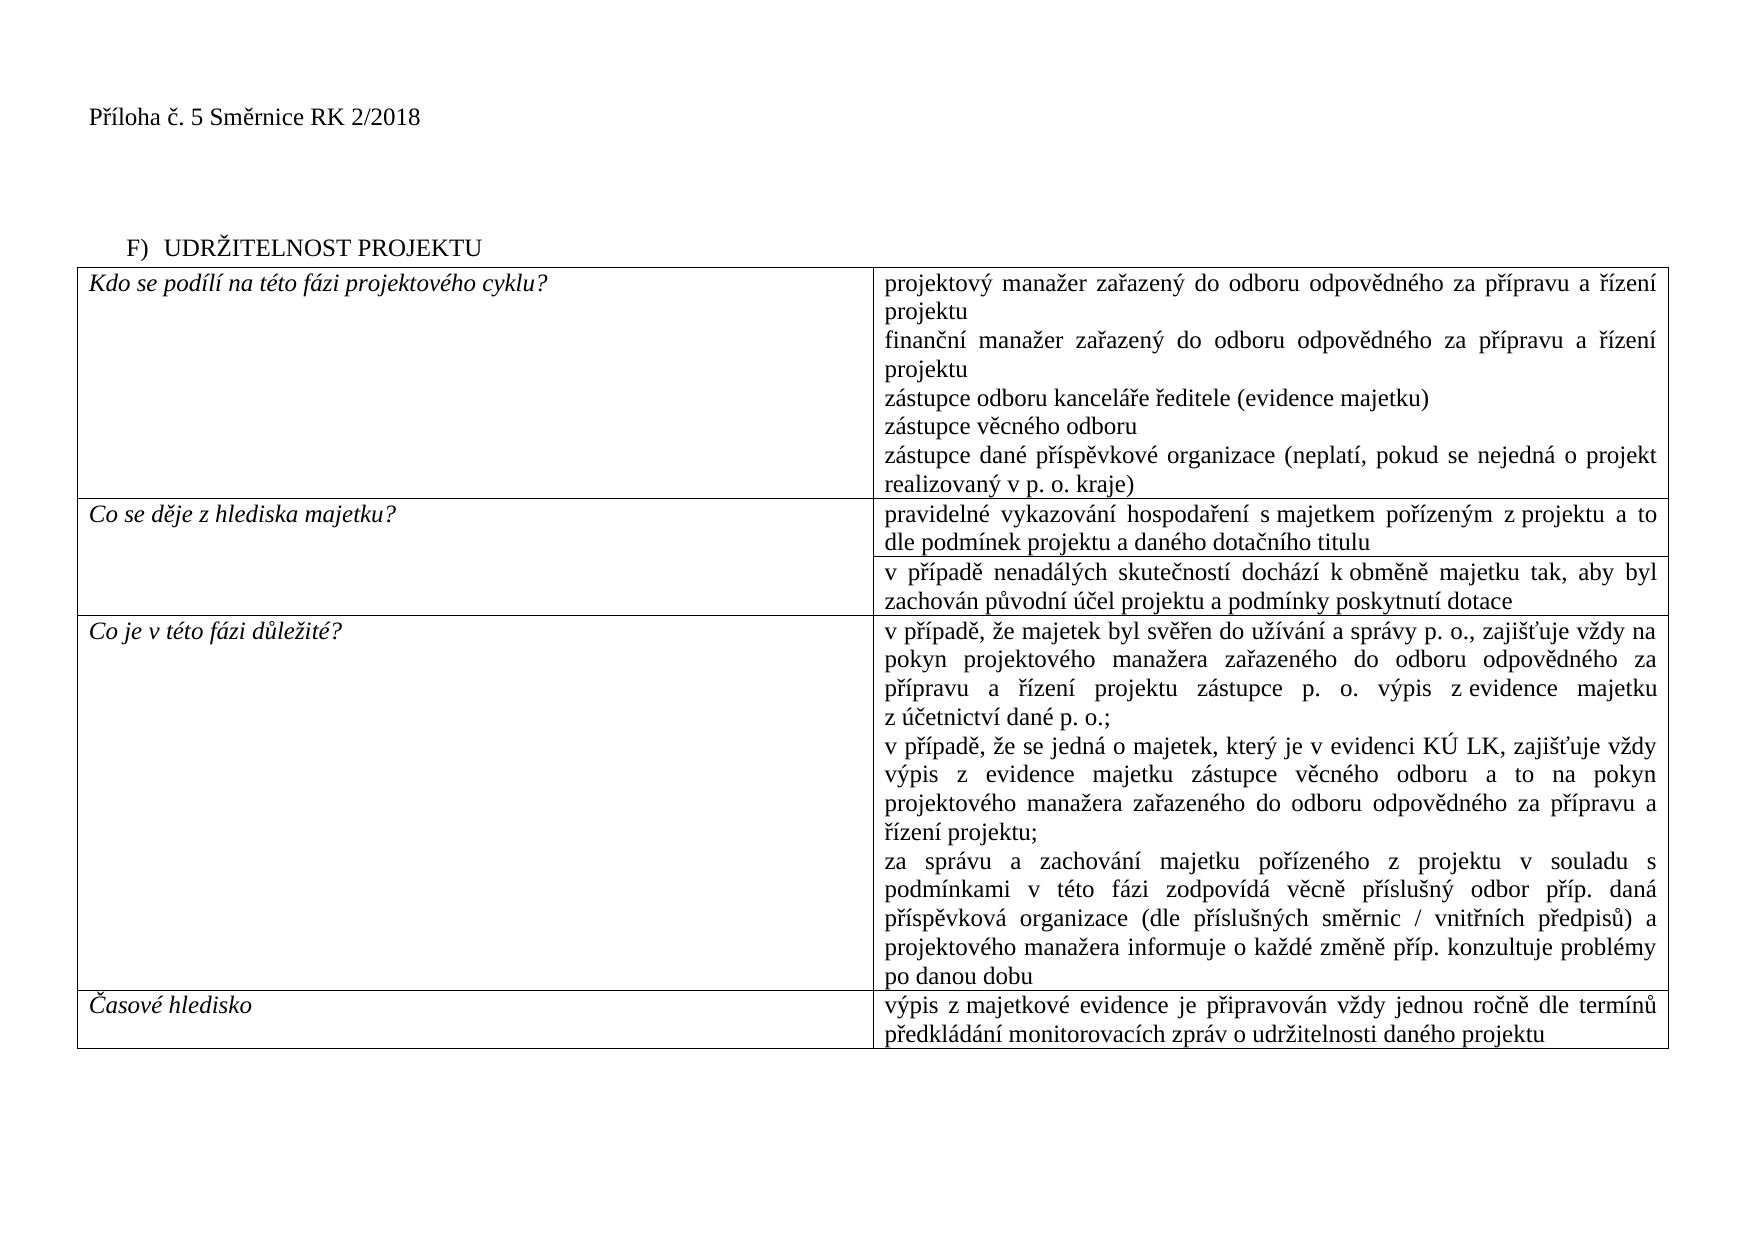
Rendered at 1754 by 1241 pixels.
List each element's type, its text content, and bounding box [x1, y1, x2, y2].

table_cell pravidelné vykazování hospodaření s majetkem pořízeným z projektu a to dle podmínek projektu a daného dotačního titulu [874, 499, 1668, 556]
table_cell Časové hledisko [78, 991, 873, 1048]
table_cell v případě nenadálých skutečností dochází k obměně majetku tak, aby byl zachován původní účel projektu a podmínky poskytnutí dotace [874, 557, 1668, 615]
table_cell výpis z majetkové evidence je připravován vždy jednou ročně dle termínů předkládání monitorovacích zpráv o udržitelnosti daného projektu [874, 991, 1668, 1048]
table_cell Co se děje z hlediska majetku? [78, 499, 873, 615]
table_cell Co je v této fázi důležité? [78, 616, 873, 989]
table_cell v případě, že majetek byl svěřen do užívání a správy p. o., zajišťuje vždy na pokyn projektového manažera zařazeného do odboru odpovědného za přípravu a řízení projektu zástupce p. o. výpis z evidence majetku z účetnictví dané p. o.; v případě, že se jedná o majetek, který je v evidenci KÚ LK, zajišťuje vždy výpis z evidence majetku zástupce věcného odboru a to na pokyn projektového manažera zařazeného do odboru odpovědného za přípravu a řízení projektu; za správu a zachování majetku pořízeného z projektu v souladu s podmínkami v této fázi zodpovídá věcně příslušný odbor příp. daná příspěvková organizace (dle příslušných směrnic / vnitřních předpisů) a projektového manažera informuje o každé změně příp. konzultuje problémy po danou dobu [874, 616, 1668, 989]
list UDRŽITELNOST PROJEKTU [126, 233, 1665, 262]
table_header Kdo se podílí na této fázi projektového cyklu? [78, 268, 873, 498]
table_header projektový manažer zařazený do odboru odpovědného za přípravu a řízení projektu finanční manažer zařazený do odboru odpovědného za přípravu a řízení projektu zástupce odboru kanceláře ředitele (evidence majetku) zástupce věcného odboru zástupce dané příspěvkové organizace (neplatí, pokud se nejedná o projekt realizovaný v p. o. kraje) [874, 268, 1668, 498]
